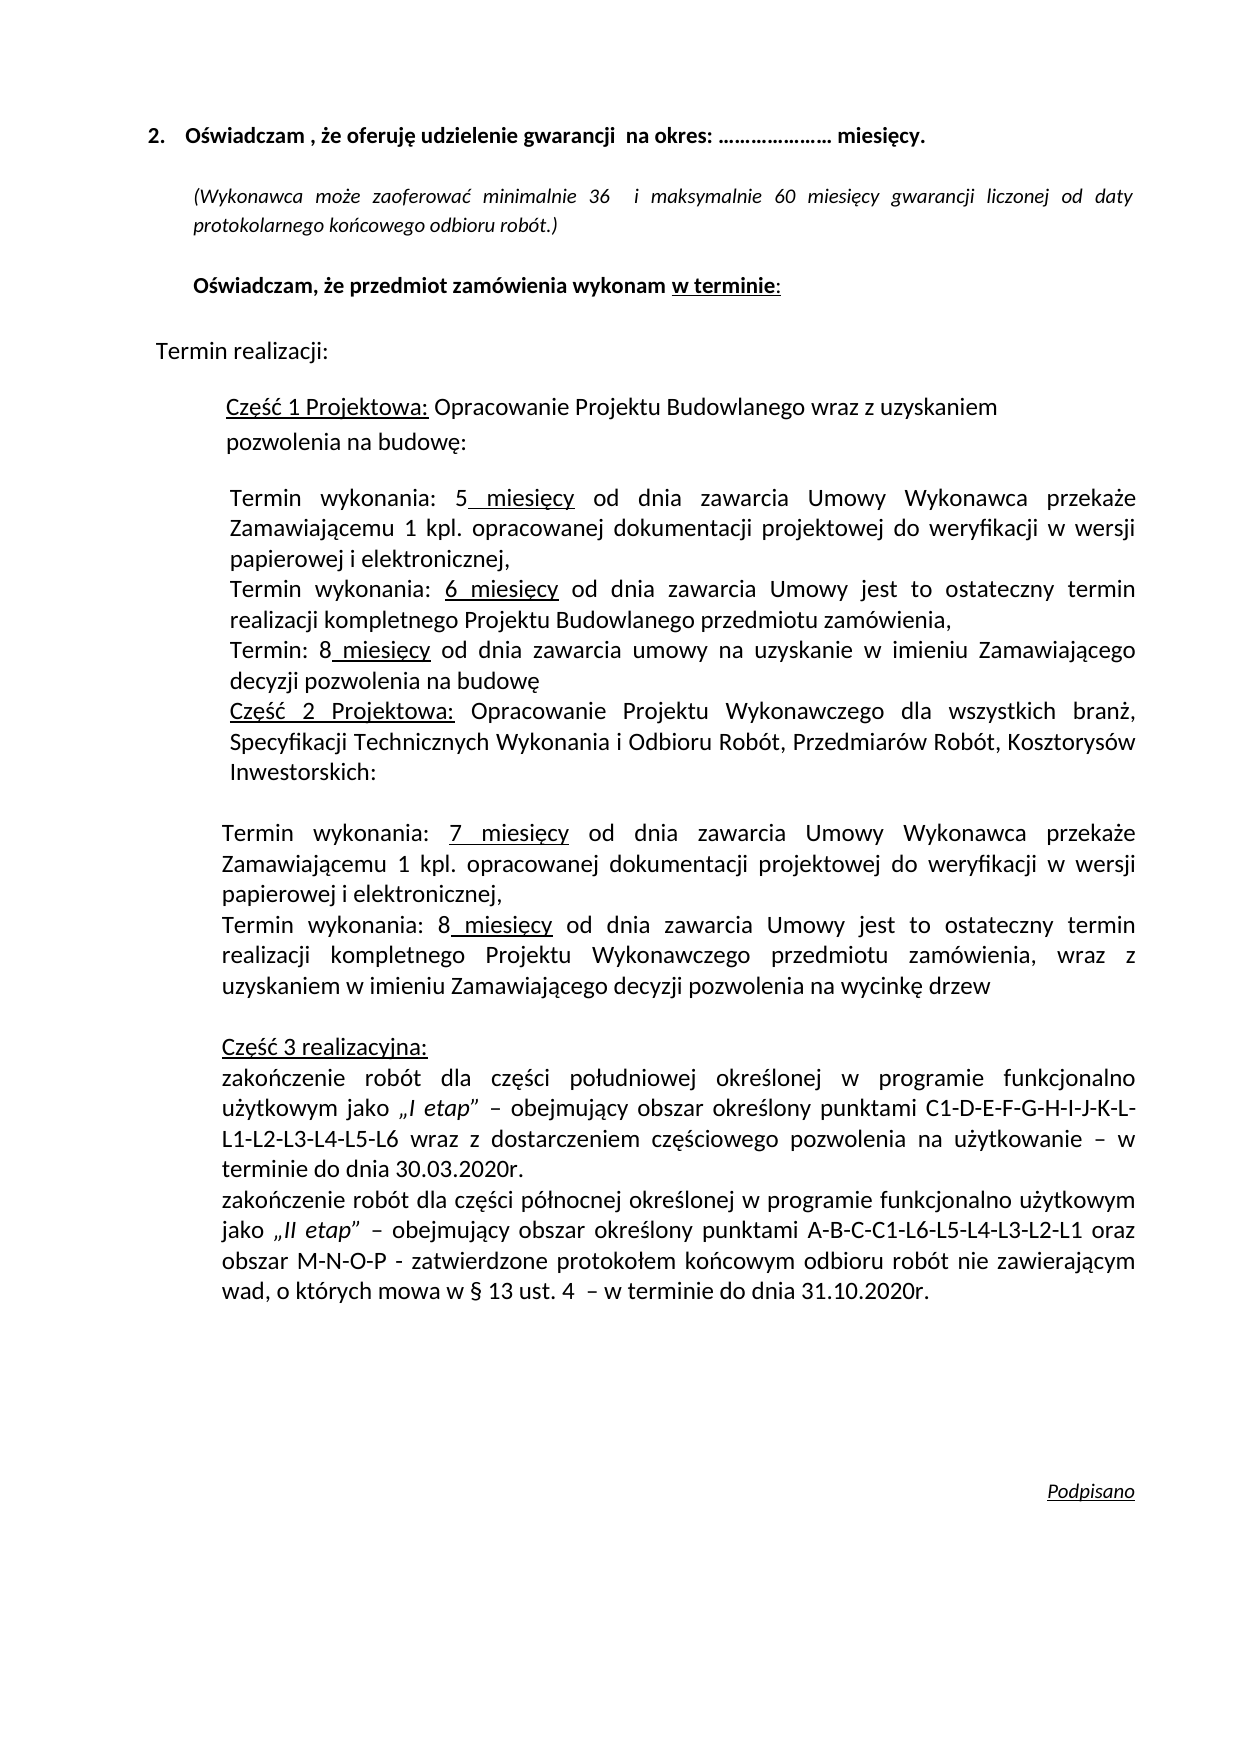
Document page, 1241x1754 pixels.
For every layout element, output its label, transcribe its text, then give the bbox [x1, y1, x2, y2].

text zakończenie robót dla części północnej określonej w programie funkcjonalno użytkowym jako „II etap” – obejmujący obszar określony punktami A-B-C-C1-L6-L5-L4-L3-L2-L1 oraz obszar M-N-O-P - zatwierdzone protokołem końcowym odbioru robót nie zawierającym wad, o których mowa w § 13 ust. 4 – w terminie do dnia 31.10.2020r. [222, 1184, 1137, 1306]
text Podpisano [193, 1478, 1137, 1504]
text Termin: 8 miesięcy od dnia zawarcia umowy na uzyskanie w imieniu Zamawiającego decyzji pozwolenia na budowę [229, 634, 1137, 695]
list Oświadczam , że oferuję udzielenie gwarancji na okres: ………………… miesięcy. [148, 121, 1137, 149]
text Termin wykonania: 8 miesięcy od dnia zawarcia Umowy jest to ostateczny termin realizacji kompletnego Projektu Wykonawczego przedmiotu zamówienia, wraz z uzyskaniem w imieniu Zamawiającego decyzji pozwolenia na wycinkę drzew [222, 909, 1137, 1001]
text Część 2 Projektowa: Opracowanie Projektu Wykonawczego dla wszystkich branż, Specyfikacji Technicznych Wykonania i Odbioru Robót, Przedmiarów Robót, Kosztorysów Inwestorskich: [229, 695, 1137, 787]
text Termin wykonania: 6 miesięcy od dnia zawarcia Umowy jest to ostateczny termin realizacji kompletnego Projektu Budowlanego przedmiotu zamówienia, [229, 573, 1137, 634]
text (Wykonawca może zaoferować minimalnie 36 i maksymalnie 60 miesięcy gwarancji liczonej od daty protokolarnego końcowego odbioru robót.) [193, 183, 1137, 238]
text Termin wykonania: 5 miesięcy od dnia zawarcia Umowy Wykonawca przekaże Zamawiającemu 1 kpl. opracowanej dokumentacji projektowej do weryfikacji w wersji papierowej i elektronicznej, [229, 482, 1137, 573]
text zakończenie robót dla części południowej określonej w programie funkcjonalno użytkowym jako „I etap” – obejmujący obszar określony punktami C1-D-E-F-G-H-I-J-K-L-L1-L2-L3-L4-L5-L6 wraz z dostarczeniem częściowego pozwolenia na użytkowanie – w terminie do dnia 30.03.2020r. [222, 1062, 1137, 1184]
text Oświadczam, że przedmiot zamówienia wykonam w terminie: [193, 271, 1137, 299]
text Termin realizacji: [156, 335, 1137, 366]
text Termin wykonania: 7 miesięcy od dnia zawarcia Umowy Wykonawca przekaże Zamawiającemu 1 kpl. opracowanej dokumentacji projektowej do weryfikacji w wersji papierowej i elektronicznej, [222, 817, 1137, 909]
text Część 1 Projektowa: Opracowanie Projektu Budowlanego wraz z uzyskaniem pozwolenia na budowę: [156, 391, 1137, 456]
text Część 3 realizacyjna: [222, 1031, 1137, 1062]
